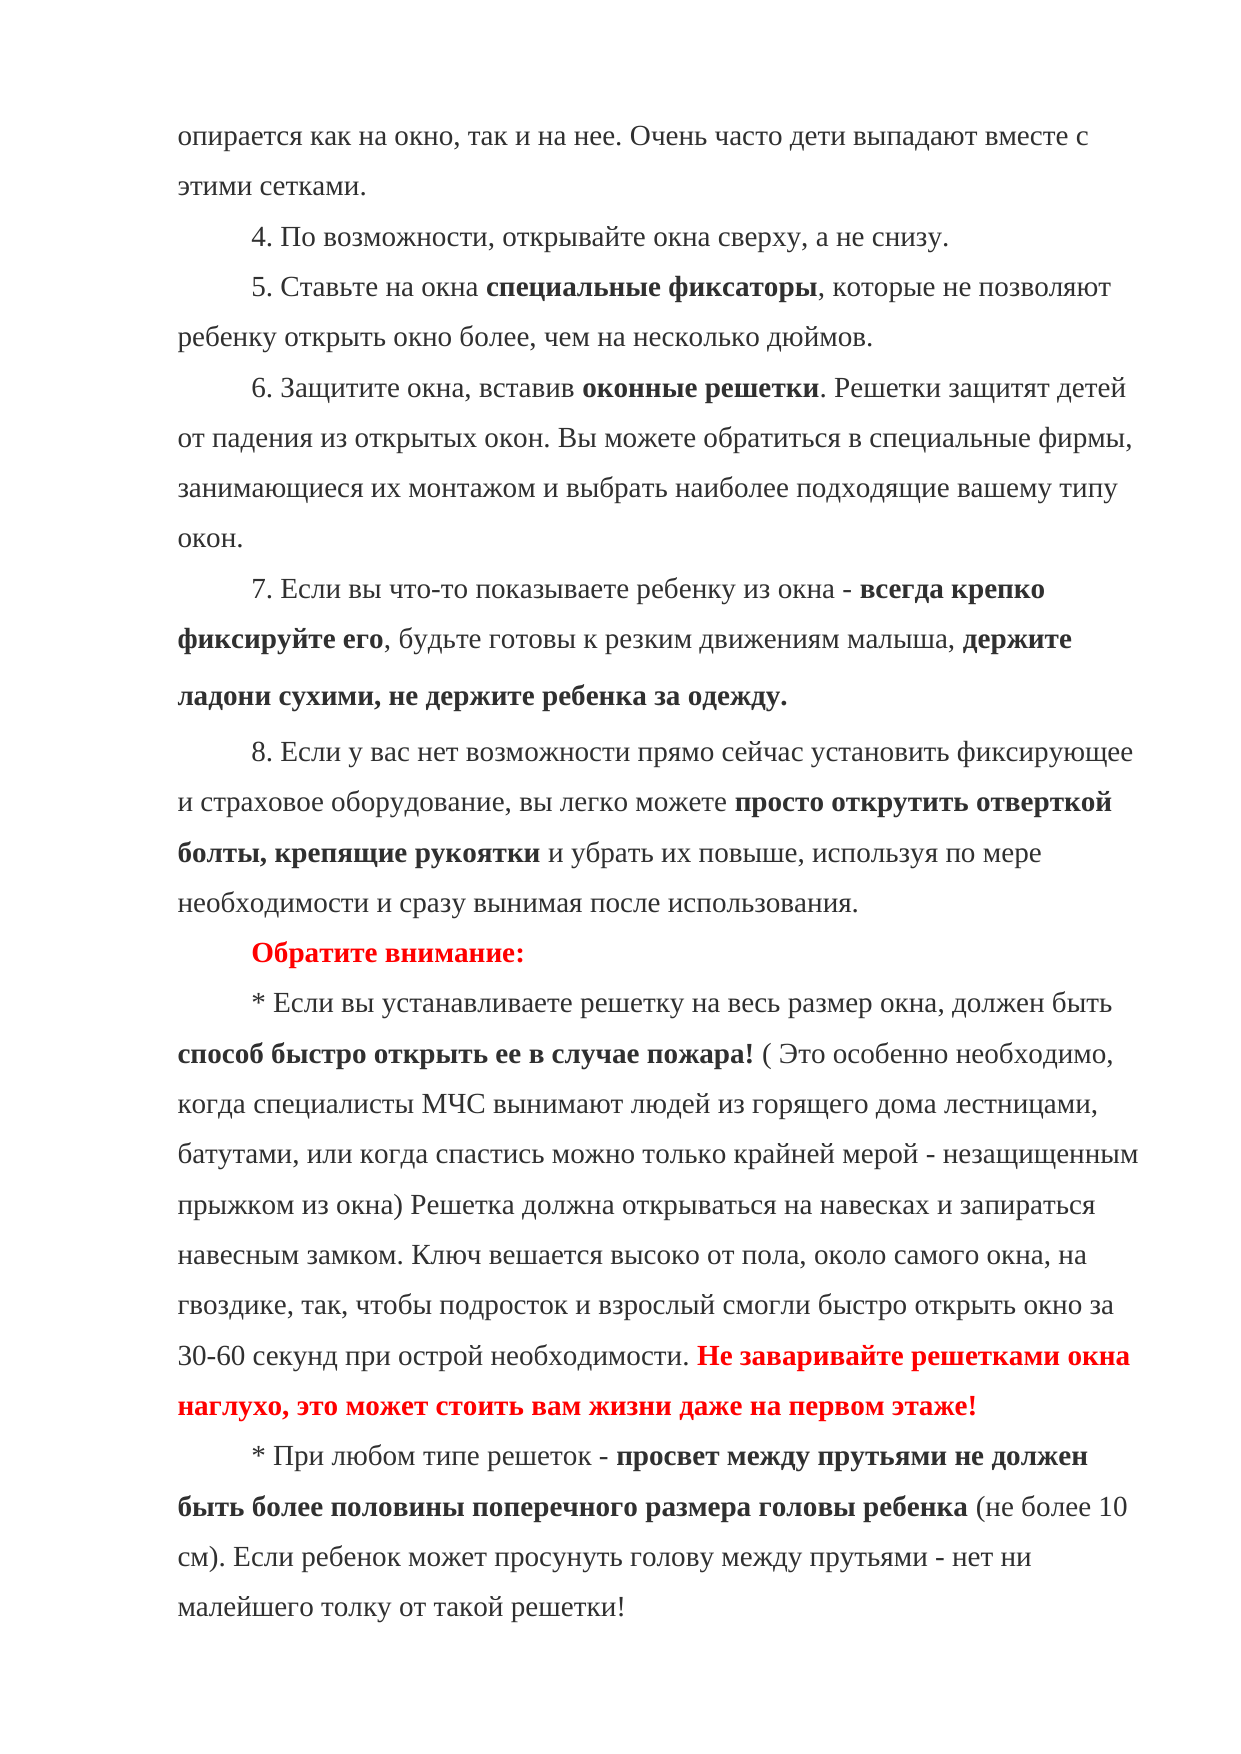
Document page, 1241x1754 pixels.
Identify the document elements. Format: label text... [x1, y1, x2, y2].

text 7. Если вы что-то показываете ребенку из окна - всегда крепко фиксируйте его, будьте готовы к резким движениям малыша, держите ладони сухими, не держите ребенка за одежду. [177, 571, 1152, 714]
text 6. Защитите окна, вставив оконные решетки. Решетки защитят детей от падения из открытых окон. Вы можете обратиться в специальные фирмы, занимающиеся их монтажом и выбрать наиболее подходящие вашему типу окон. [177, 370, 1152, 554]
text * При любом типе решеток - просвет между прутьями не должен быть более половины поперечного размера головы ребенка (не более 10 см). Если ребенок может просунуть голову между прутьями - нет ни малейшего толку от такой решетки! [177, 1438, 1152, 1623]
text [177, 118, 1152, 202]
text Обратите внимание: [177, 935, 1152, 969]
text 5. Ставьте на окна специальные фиксаторы, которые не позволяют ребенку открыть окно более, чем на несколько дюймов. [177, 269, 1152, 353]
text 4. По возможности, открывайте окна сверху, а не снизу. [177, 219, 1152, 252]
text * Если вы устанавливаете решетку на весь размер окна, должен быть способ быстро открыть ее в случае пожара! ( Это особенно необходимо, когда специалисты МЧС вынимают людей из горящего дома лестницами, батутами, или когда спастись можно только крайней мерой - незащищенным прыжком из окна) Решетка должна открываться на навесках и запираться навесным замком. Ключ вешается высоко от пола, около самого окна, на гвоздике, так, чтобы подросток и взрослый смогли быстро открыть окно за 30-60 секунд при острой необходимости. Не заваривайте решетками окна наглухо, это может стоить вам жизни даже на первом этаже! [177, 986, 1152, 1422]
text 8. Если у вас нет возможности прямо сейчас установить фиксирующее и страховое оборудование, вы легко можете просто открутить отверткой болты, крепящие рукоятки и убрать их повыше, используя по мере необходимости и сразу вынимая после использования. [177, 734, 1152, 918]
